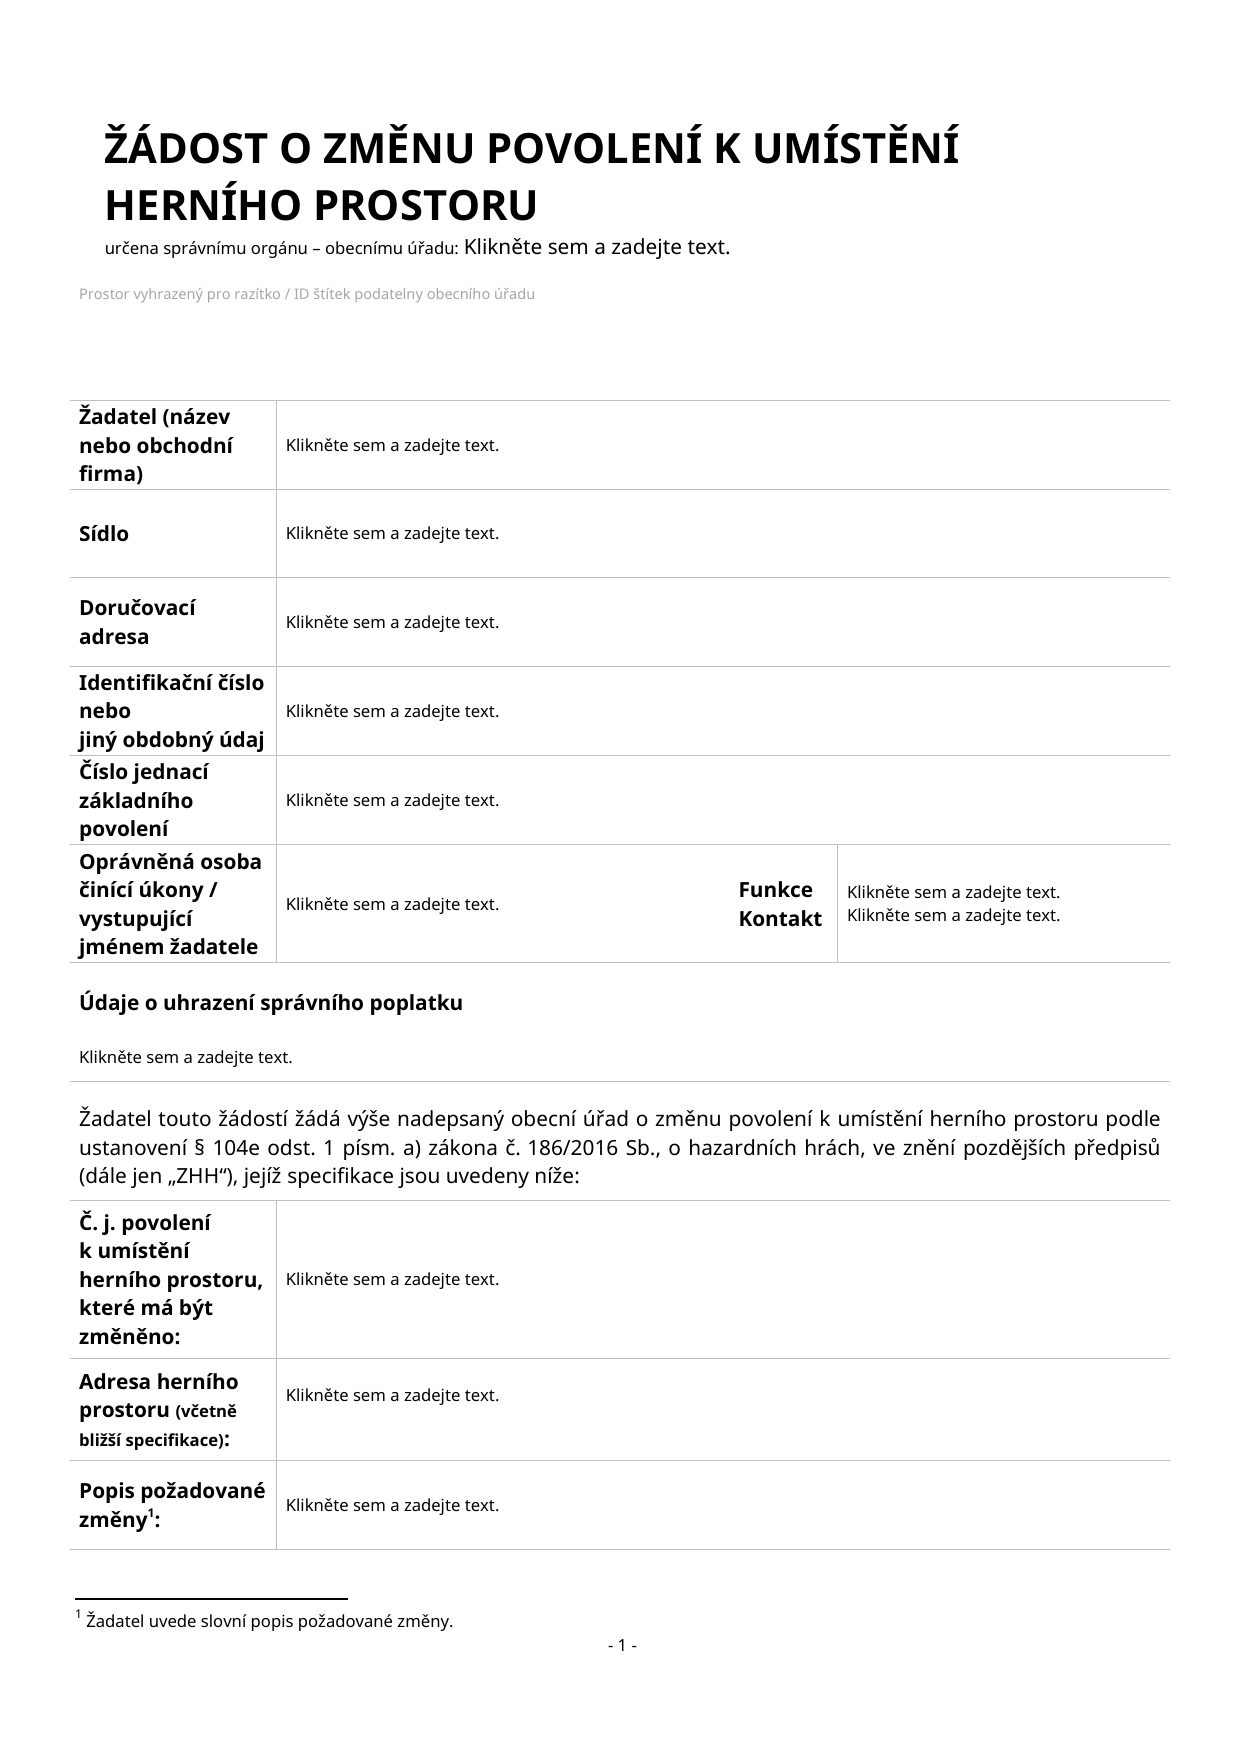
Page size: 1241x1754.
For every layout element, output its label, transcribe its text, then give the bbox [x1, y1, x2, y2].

table_cell Sídlo [70, 490, 276, 577]
table_cell Žadatel touto žádostí žádá výše nadepsaný obecní úřad o změnu povolení k umístění herního prostoru podle ustanovení § 104e odst. 1 písm. a) zákona č. 186/2016 Sb., o hazardních hrách, ve znění pozdějších předpisů (dále jen „ZHH“), jejíž specifikace jsou uvedeny níže: [70, 1082, 1170, 1199]
table_cell Žadatel (název nebo obchodní firma) [70, 401, 276, 488]
table_cell Oprávněná osoba činící úkony / vystupující jménem žadatele [70, 845, 276, 962]
table_cell Doručovací adresa [70, 578, 276, 666]
table_cell Funkce Kontakt [729, 845, 837, 962]
table_cell [838, 845, 1169, 962]
table_cell Číslo jednací základního povolení [70, 756, 276, 844]
table_cell Údaje o uhrazení správního poplatku [70, 963, 1170, 1081]
table_cell Popis požadované změny: [70, 1461, 276, 1548]
table_cell Č. j. povolení k umístění herního prostoru, které má být změněno: [70, 1201, 276, 1358]
subtitle žádost o změnu POVOLENÍ K UMÍSTĚNÍ HERNÍHO PROSTORU [104, 119, 1165, 232]
subtitle určena správnímu orgánu – obecnímu úřadu: [104, 232, 1165, 261]
table_header Prostor vyhrazený pro razítko / ID štítek podatelny obecního úřadu [70, 283, 1170, 400]
table_cell Identifikační číslo nebo jiný obdobný údaj [70, 667, 276, 755]
table_cell [277, 1461, 1170, 1548]
table_cell Adresa herního prostoru (včetně bližší specifikace): [70, 1359, 276, 1460]
table_cell [277, 1359, 1170, 1460]
